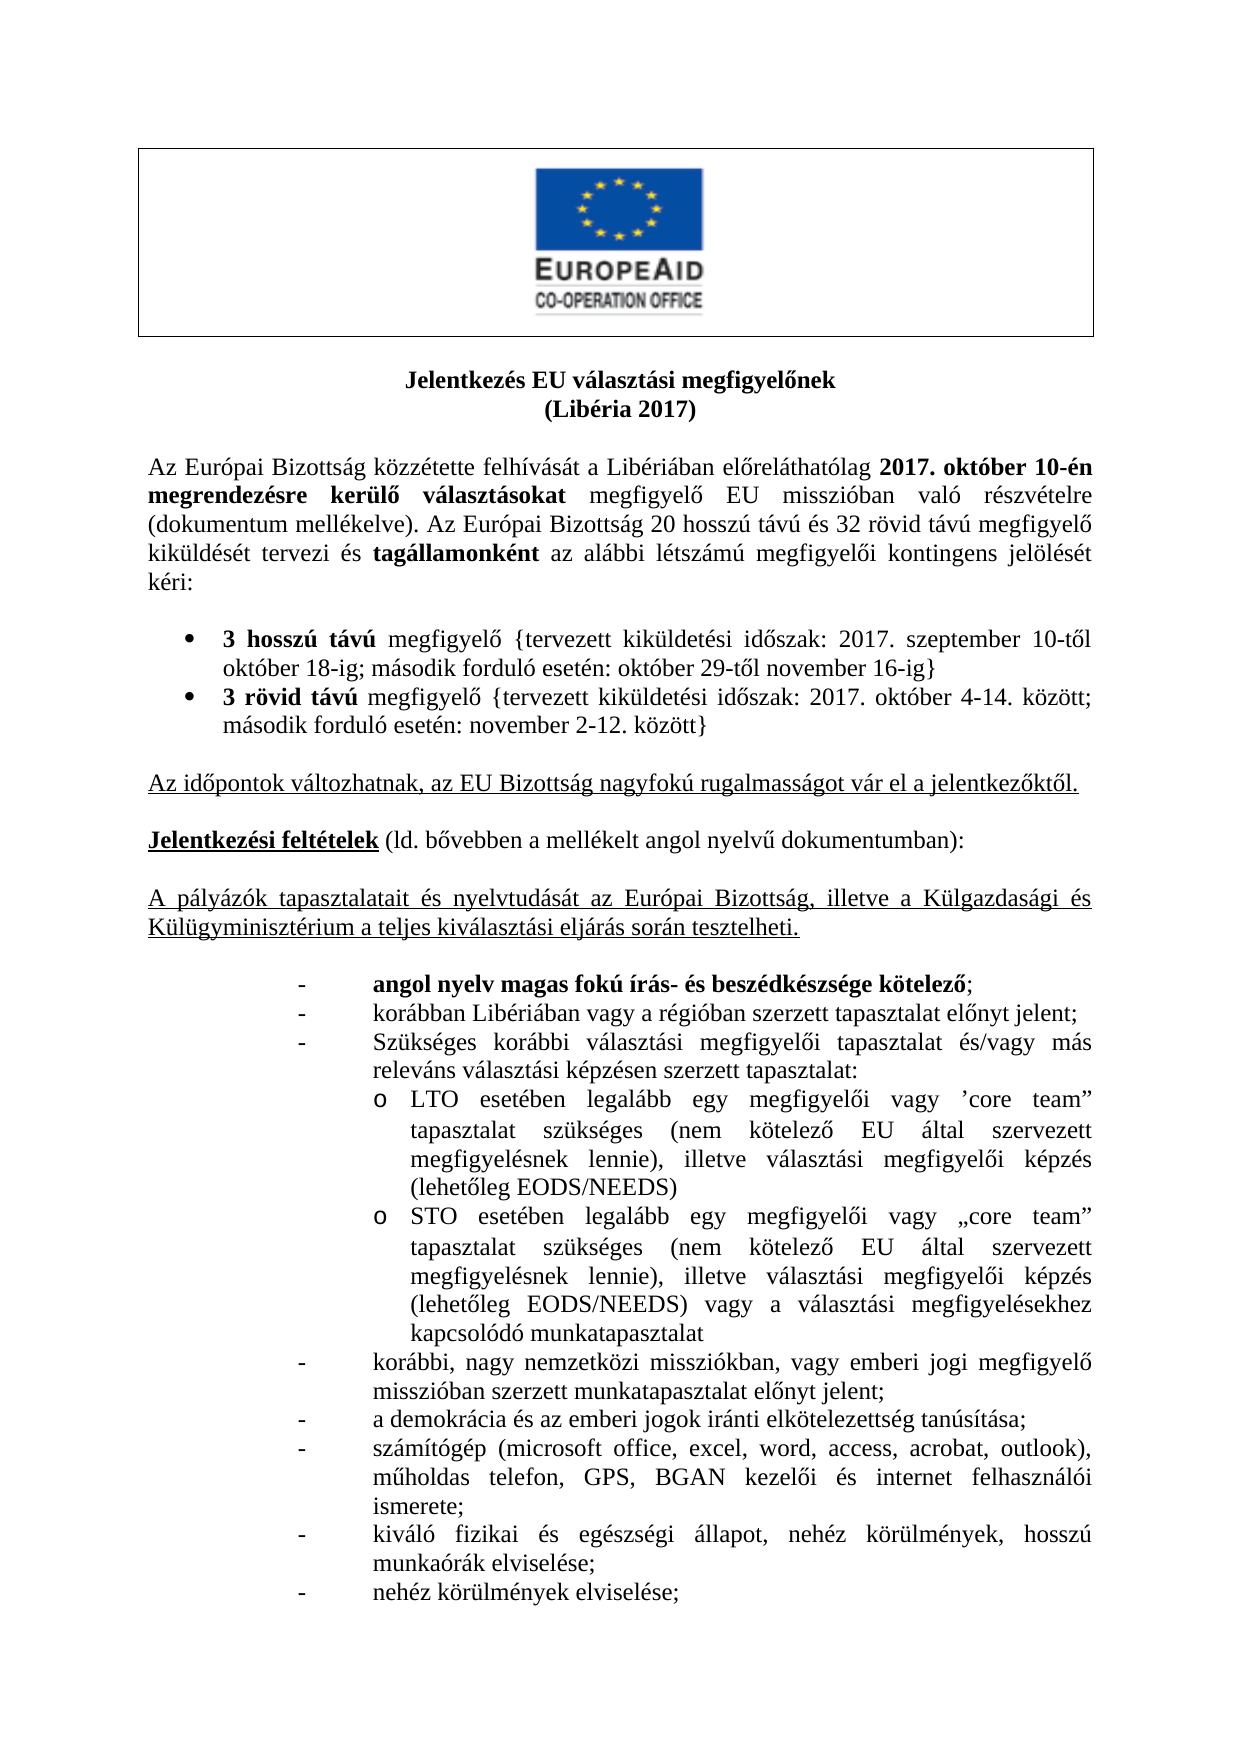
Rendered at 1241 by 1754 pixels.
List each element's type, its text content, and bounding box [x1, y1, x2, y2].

list számítógép (microsoft office, excel, word, access, acrobat, outlook), műholdas telefon, GPS, BGAN kezelői és internet felhasználói ismerete; [298, 1433, 1093, 1519]
list kiváló fizikai és egészségi állapot, nehéz körülmények, hosszú munkaórák elviselése; [298, 1519, 1093, 1577]
text Az időpontok változhatnak, az EU Bizottság nagyfokú rugalmasságot vár el a jelentkezőktől. [148, 768, 1093, 797]
picture [513, 150, 728, 334]
list nehéz körülmények elviselése; [298, 1577, 1093, 1606]
list korábban Libériában vagy a régióban szerzett tapasztalat előnyt jelent; [298, 998, 1093, 1027]
list 3 hosszú távú megfigyelő {tervezett kiküldetési időszak: 2017. szeptember 10-től október 18-ig; második forduló esetén: október 29-től november 16-ig} [185, 624, 1093, 682]
list LTO esetében legalább egy megfigyelői vagy ’core team” tapasztalat szükséges (nem kötelező EU által szervezett megfigyelésnek lennie), illetve választási megfigyelői képzés (lehetőleg EODS/NEEDS) [373, 1084, 1093, 1201]
list STO esetében legalább egy megfigyelői vagy „core team” tapasztalat szükséges (nem kötelező EU által szervezett megfigyelésnek lennie), illetve választási megfigyelői képzés (lehetőleg EODS/NEEDS) vagy a választási megfigyelésekhez kapcsolódó munkatapasztalat [373, 1201, 1093, 1347]
title Jelentkezés EU választási megfigyelőnek [148, 365, 1093, 394]
text Az Európai Bizottság közzétette felhívását a Libériában előreláthatólag 2017. október 10-én megrendezésre kerülő választásokat megfigyelő EU misszióban való részvételre (dokumentum mellékelve). Az Európai Bizottság 20 hosszú távú és 32 rövid távú megfigyelő kiküldését tervezi és tagállamonként az alábbi létszámú megfigyelői kontingens jelölését kéri: [148, 452, 1093, 595]
list 3 rövid távú megfigyelő {tervezett kiküldetési időszak: 2017. október 4-14. között; második forduló esetén: november 2-12. között} [185, 682, 1093, 739]
list angol nyelv magas fokú írás- és beszédkészsége kötelező; [298, 969, 1093, 998]
list korábbi, nagy nemzetközi missziókban, vagy emberi jogi megfigyelő misszióban szerzett munkatapasztalat előnyt jelent; [298, 1347, 1093, 1404]
list Szükséges korábbi választási megfigyelői tapasztalat és/vagy más releváns választási képzésen szerzett tapasztalat: [298, 1027, 1093, 1084]
text A pályázók tapasztalatait és nyelvtudását az Európai Bizottság, illetve a Külgazdasági és Külügyminisztérium a teljes kiválasztási eljárás során tesztelheti. [148, 883, 1093, 940]
text Jelentkezési feltételek (ld. bővebben a mellékelt angol nyelvű dokumentumban): [148, 825, 1093, 854]
list a demokrácia és az emberi jogok iránti elkötelezettség tanúsítása; [298, 1404, 1093, 1433]
title (Libéria 2017) [148, 394, 1093, 423]
